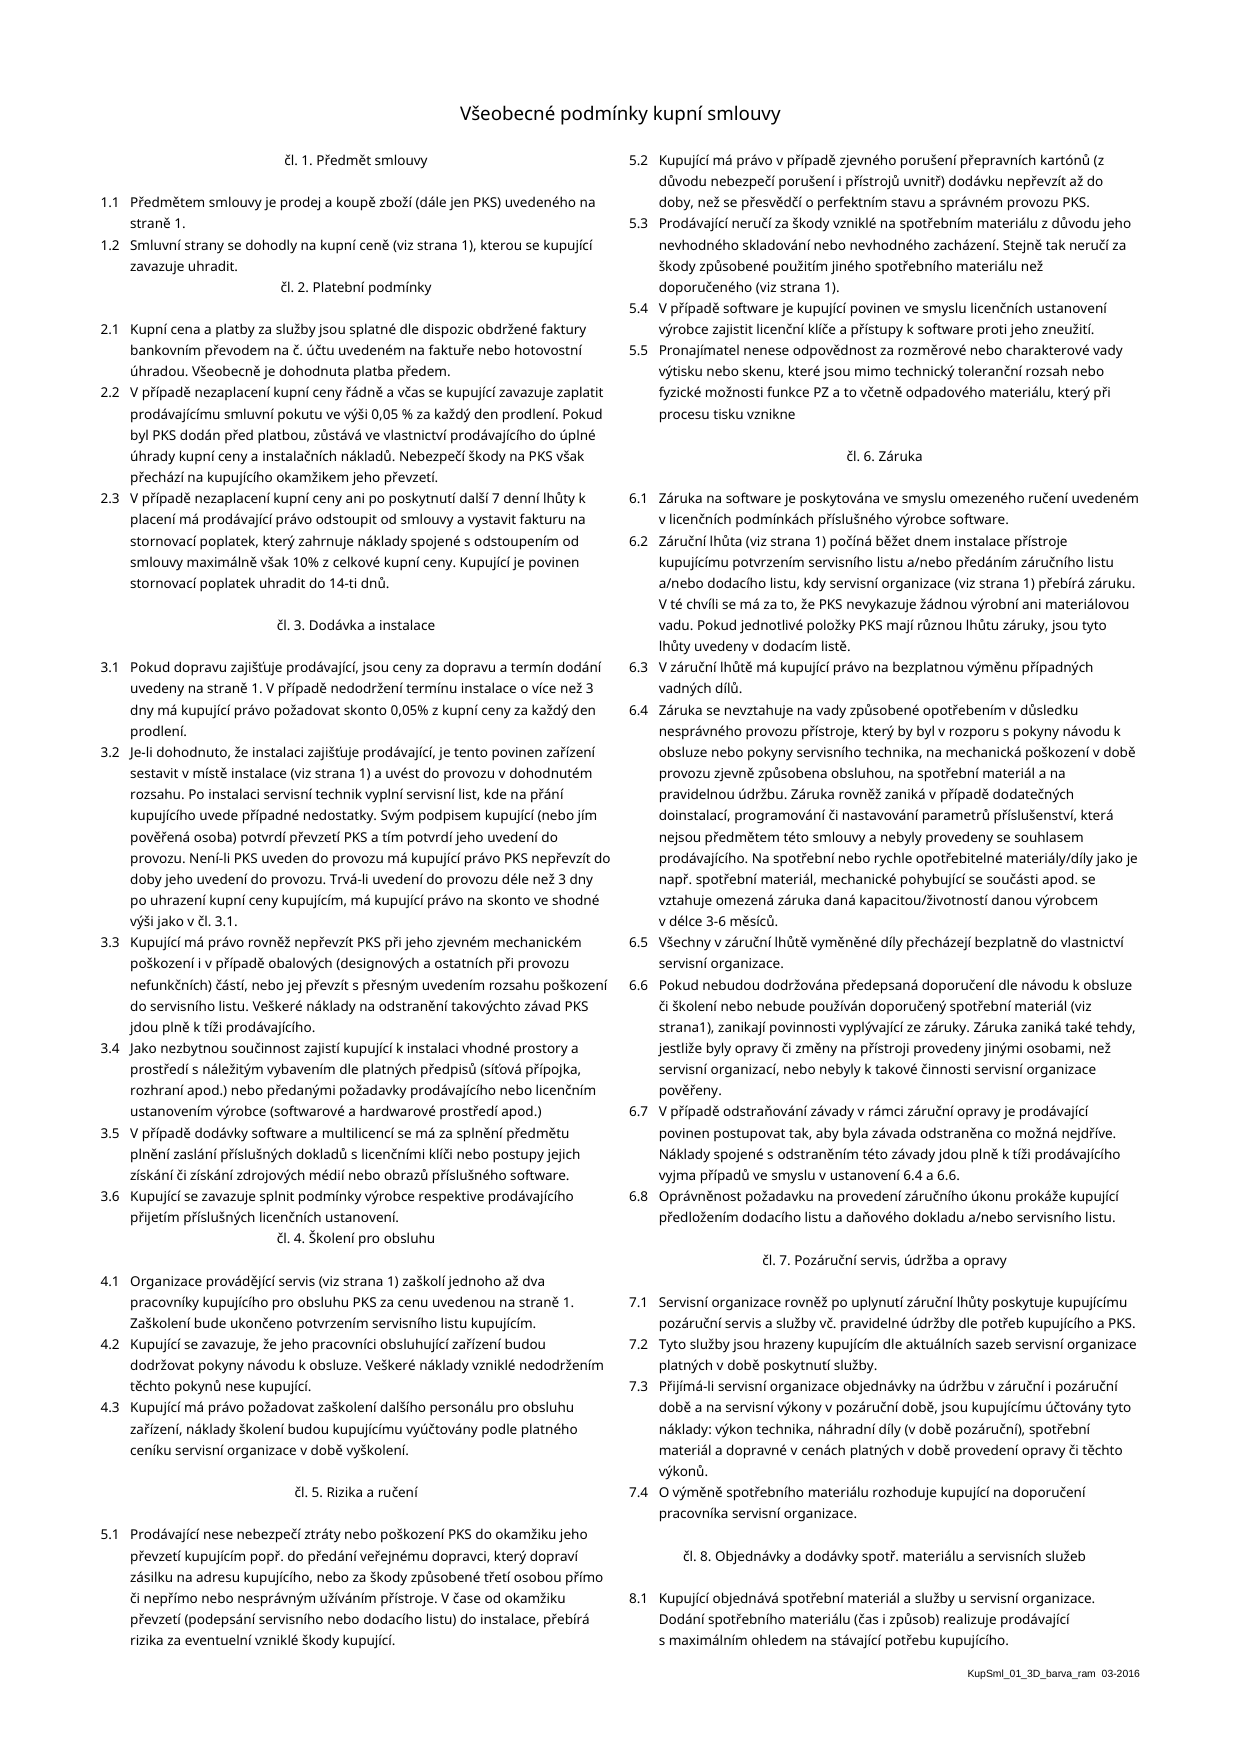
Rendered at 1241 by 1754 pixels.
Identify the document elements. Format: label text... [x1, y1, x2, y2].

text 8.1 Kupující objednává spotřební materiál a služby u servisní organizace. Dodání spotřebního materiálu (čas i způsob) realizuje prodávající s maximálním ohledem na stávající potřebu kupujícího. [629, 1589, 1140, 1649]
text 3.5 V případě dodávky software a multilicencí se má za splnění předmětu plnění zaslání příslušných dokladů s licenčními klíči nebo postupy jejich získání či získání zdrojových médií nebo obrazů příslušného software. [100, 1123, 611, 1184]
text 5.4 V případě software je kupující povinen ve smyslu licenčních ustanovení výrobce zajistit licenční klíče a přístupy k software proti jeho zneužití. [629, 299, 1140, 338]
text 5.3 Prodávající neručí za škody vzniklé na spotřebním materiálu z důvodu jeho nevhodného skladování nebo nevhodného zacházení. Stejně tak neručí za škody způsobené použitím jiného spotřebního materiálu než doporučeného (viz strana 1). [629, 214, 1140, 296]
text 3.2 Je-li dohodnuto, že instalaci zajišťuje prodávající, je tento povinen zařízení sestavit v místě instalace (viz strana 1) a uvést do provozu v dohodnutém rozsahu. Po instalaci servisní technik vyplní servisní list, kde na přání kupujícího uvede případné nedostatky. Svým podpisem kupující (nebo jím pověřená osoba) potvrdí převzetí PKS a tím potvrdí jeho uvedení do provozu. Není-li PKS uveden do provozu má kupující právo PKS nepřevzít do doby jeho uvedení do provozu. Trvá-li uvedení do provozu déle než 3 dny po uhrazení kupní ceny kupujícím, má kupující právo na skonto ve shodné výši jako v čl. 3.1. [100, 743, 611, 931]
text 6.6 Pokud nebudou dodržována předepsaná doporučení dle návodu k obsluze či školení nebo nebude používán doporučený spotřební materiál (viz strana1), zanikají povinnosti vyplývající ze záruky. Záruka zaniká také tehdy, jestliže byly opravy či změny na přístroji provedeny jinými osobami, než servisní organizací, nebo nebyly k takové činnosti servisní organizace pověřeny. [629, 976, 1140, 1100]
text 2.3 V případě nezaplacení kupní ceny ani po poskytnutí další 7 denní lhůty k placení má prodávající právo odstoupit od smlouvy a vystavit fakturu na stornovací poplatek, který zahrnuje náklady spojené s odstoupením od smlouvy maximálně však 10% z celkové kupní ceny. Kupující je povinen stornovací poplatek uhradit do 14-ti dnů. [100, 489, 611, 592]
text 3.4 Jako nezbytnou součinnost zajistí kupující k instalaci vhodné prostory a prostředí s náležitým vybavením dle platných předpisů (síťová přípojka, rozhraní apod.) nebo předanými požadavky prodávajícího nebo licenčním ustanovením výrobce (softwarové a hardwarové prostředí apod.) [100, 1039, 611, 1121]
text 1.1 Předmětem smlouvy je prodej a koupě zboží (dále jen PKS) uvedeného na straně 1. [100, 193, 611, 233]
text 3.1 Pokud dopravu zajišťuje prodávající, jsou ceny za dopravu a termín dodání uvedeny na straně 1. V případě nedodržení termínu instalace o více než 3 dny má kupující právo požadovat skonto 0,05% z kupní ceny za každý den prodlení. [100, 658, 611, 740]
text čl. 3. Dodávka a instalace [100, 616, 611, 634]
text 2.2 V případě nezaplacení kupní ceny řádně a včas se kupující zavazuje zaplatit prodávajícímu smluvní pokutu ve výši 0,05 % za každý den prodlení. Pokud byl PKS dodán před platbou, zůstává ve vlastnictví prodávajícího do úplné úhrady kupní ceny a instalačních nákladů. Nebezpečí škody na PKS však přechází na kupujícího okamžikem jeho převzetí. [100, 383, 611, 486]
text 6.2 Záruční lhůta (viz strana 1) počíná běžet dnem instalace přístroje kupujícímu potvrzením servisního listu a/nebo předáním záručního listu a/nebo dodacího listu, kdy servisní organizace (viz strana 1) přebírá záruku. V té chvíli se má za to, že PKS nevykazuje žádnou výrobní ani materiálovou vadu. Pokud jednotlivé položky PKS mají různou lhůtu záruky, jsou tyto lhůty uvedeny v dodacím listě. [629, 531, 1140, 656]
text 7.1 Servisní organizace rovněž po uplynutí záruční lhůty poskytuje kupujícímu pozáruční servis a služby vč. pravidelné údržby dle potřeb kupujícího a PKS. [629, 1293, 1140, 1332]
text 6.4 Záruka se nevztahuje na vady způsobené opotřebením v důsledku nesprávného provozu přístroje, který by byl v rozporu s pokyny návodu k obsluze nebo pokyny servisního technika, na mechanická poškození v době provozu zjevně způsobena obsluhou, na spotřební materiál a na pravidelnou údržbu. Záruka rovněž zaniká v případě dodatečných doinstalací, programování či nastavování parametrů příslušenství, která nejsou předmětem této smlouvy a nebyly provedeny se souhlasem prodávajícího. Na spotřební nebo rychle opotřebitelné materiály/díly jako je např. spotřební materiál, mechanické pohybující se součásti apod. se vztahuje omezená záruka daná kapacitou/životností danou výrobcem v délce 3-6 měsíců. [629, 701, 1140, 931]
text 4.2 Kupující se zavazuje, že jeho pracovníci obsluhující zařízení budou dodržovat pokyny návodu k obsluze. Veškeré náklady vzniklé nedodržením těchto pokynů nese kupující. [100, 1335, 611, 1396]
text čl. 1. Předmět smlouvy [100, 151, 611, 169]
text čl. 5. Rizika a ručení [100, 1483, 611, 1501]
text čl. 6. Záruka [629, 447, 1140, 465]
text čl. 4. Školení pro obsluhu [100, 1229, 611, 1248]
text 5.1 Prodávající nese nebezpečí ztráty nebo poškození PKS do okamžiku jeho převzetí kupujícím popř. do předání veřejnému dopravci, který dopraví zásilku na adresu kupujícího, nebo za škody způsobené třetí osobou přímo či nepřímo nebo nesprávným užíváním přístroje. V čase od okamžiku převzetí (podepsání servisního nebo dodacího listu) do instalace, přebírá rizika za eventuelní vzniklé škody kupující. [100, 1525, 611, 1649]
text Všeobecné podmínky kupní smlouvy [100, 100, 1140, 126]
text 2.1 Kupní cena a platby za služby jsou splatné dle dispozic obdržené faktury bankovním převodem na č. účtu uvedeném na faktuře nebo hotovostní úhradou. Všeobecně je dohodnuta platba předem. [100, 320, 611, 381]
text čl. 7. Pozáruční servis, údržba a opravy [629, 1250, 1140, 1269]
text 4.3 Kupující má právo požadovat zaškolení dalšího personálu pro obsluhu zařízení, náklady školení budou kupujícímu vyúčtovány podle platného ceníku servisní organizace v době vyškolení. [100, 1398, 611, 1459]
text 6.8 Oprávněnost požadavku na provedení záručního úkonu prokáže kupující předložením dodacího listu a daňového dokladu a/nebo servisního listu. [629, 1187, 1140, 1227]
text 5.5 Pronajímatel nenese odpovědnost za rozměrové nebo charakterové vady výtisku nebo skenu, které jsou mimo technický toleranční rozsah nebo fyzické možnosti funkce PZ a to včetně odpadového materiálu, který při procesu tisku vznikne [629, 341, 1140, 423]
text 7.2 Tyto služby jsou hrazeny kupujícím dle aktuálních sazeb servisní organizace platných v době poskytnutí služby. [629, 1335, 1140, 1374]
text 6.1 Záruka na software je poskytována ve smyslu omezeného ručení uvedeném v licenčních podmínkách příslušného výrobce software. [629, 489, 1140, 529]
text 3.6 Kupující se zavazuje splnit podmínky výrobce respektive prodávajícího přijetím příslušných licenčních ustanovení. [100, 1187, 611, 1227]
text 5.2 Kupující má právo v případě zjevného porušení přepravních kartónů (z důvodu nebezpečí porušení i přístrojů uvnitř) dodávku nepřevzít až do doby, než se přesvědčí o perfektním stavu a správném provozu PKS. [629, 151, 1140, 212]
text 6.7 V případě odstraňování závady v rámci záruční opravy je prodávající povinen postupovat tak, aby byla závada odstraněna co možná nejdříve. Náklady spojené s odstraněním této závady jdou plně k tíži prodávajícího vyjma případů ve smyslu v ustanovení 6.4 a 6.6. [629, 1102, 1140, 1184]
text 7.4 O výměně spotřebního materiálu rozhoduje kupující na doporučení pracovníka servisní organizace. [629, 1483, 1140, 1523]
text čl. 8. Objednávky a dodávky spotř. materiálu a servisních služeb [629, 1546, 1140, 1565]
text 4.1 Organizace provádějící servis (viz strana 1) zaškolí jednoho až dva pracovníky kupujícího pro obsluhu PKS za cenu uvedenou na straně 1. Zaškolení bude ukončeno potvrzením servisního listu kupujícím. [100, 1272, 611, 1332]
text 3.3 Kupující má právo rovněž nepřevzít PKS při jeho zjevném mechanickém poškození i v případě obalových (designových a ostatních při provozu nefunkčních) částí, nebo jej převzít s přesným uvedením rozsahu poškození do servisního listu. Veškeré náklady na odstranění takovýchto závad PKS jdou plně k tíži prodávajícího. [100, 933, 611, 1036]
text 7.3 Přijímá-li servisní organizace objednávky na údržbu v záruční i pozáruční době a na servisní výkony v pozáruční době, jsou kupujícímu účtovány tyto náklady: výkon technika, náhradní díly (v době pozáruční), spotřební materiál a dopravné v cenách platných v době provedení opravy či těchto výkonů. [629, 1377, 1140, 1480]
text 1.2 Smluvní strany se dohodly na kupní ceně (viz strana 1), kterou se kupující zavazuje uhradit. [100, 235, 611, 275]
text čl. 2. Platební podmínky [100, 278, 611, 296]
text 6.5 Všechny v záruční lhůtě vyměněné díly přecházejí bezplatně do vlastnictví servisní organizace. [629, 933, 1140, 973]
text 6.3 V záruční lhůtě má kupující právo na bezplatnou výměnu případných vadných dílů. [629, 658, 1140, 698]
